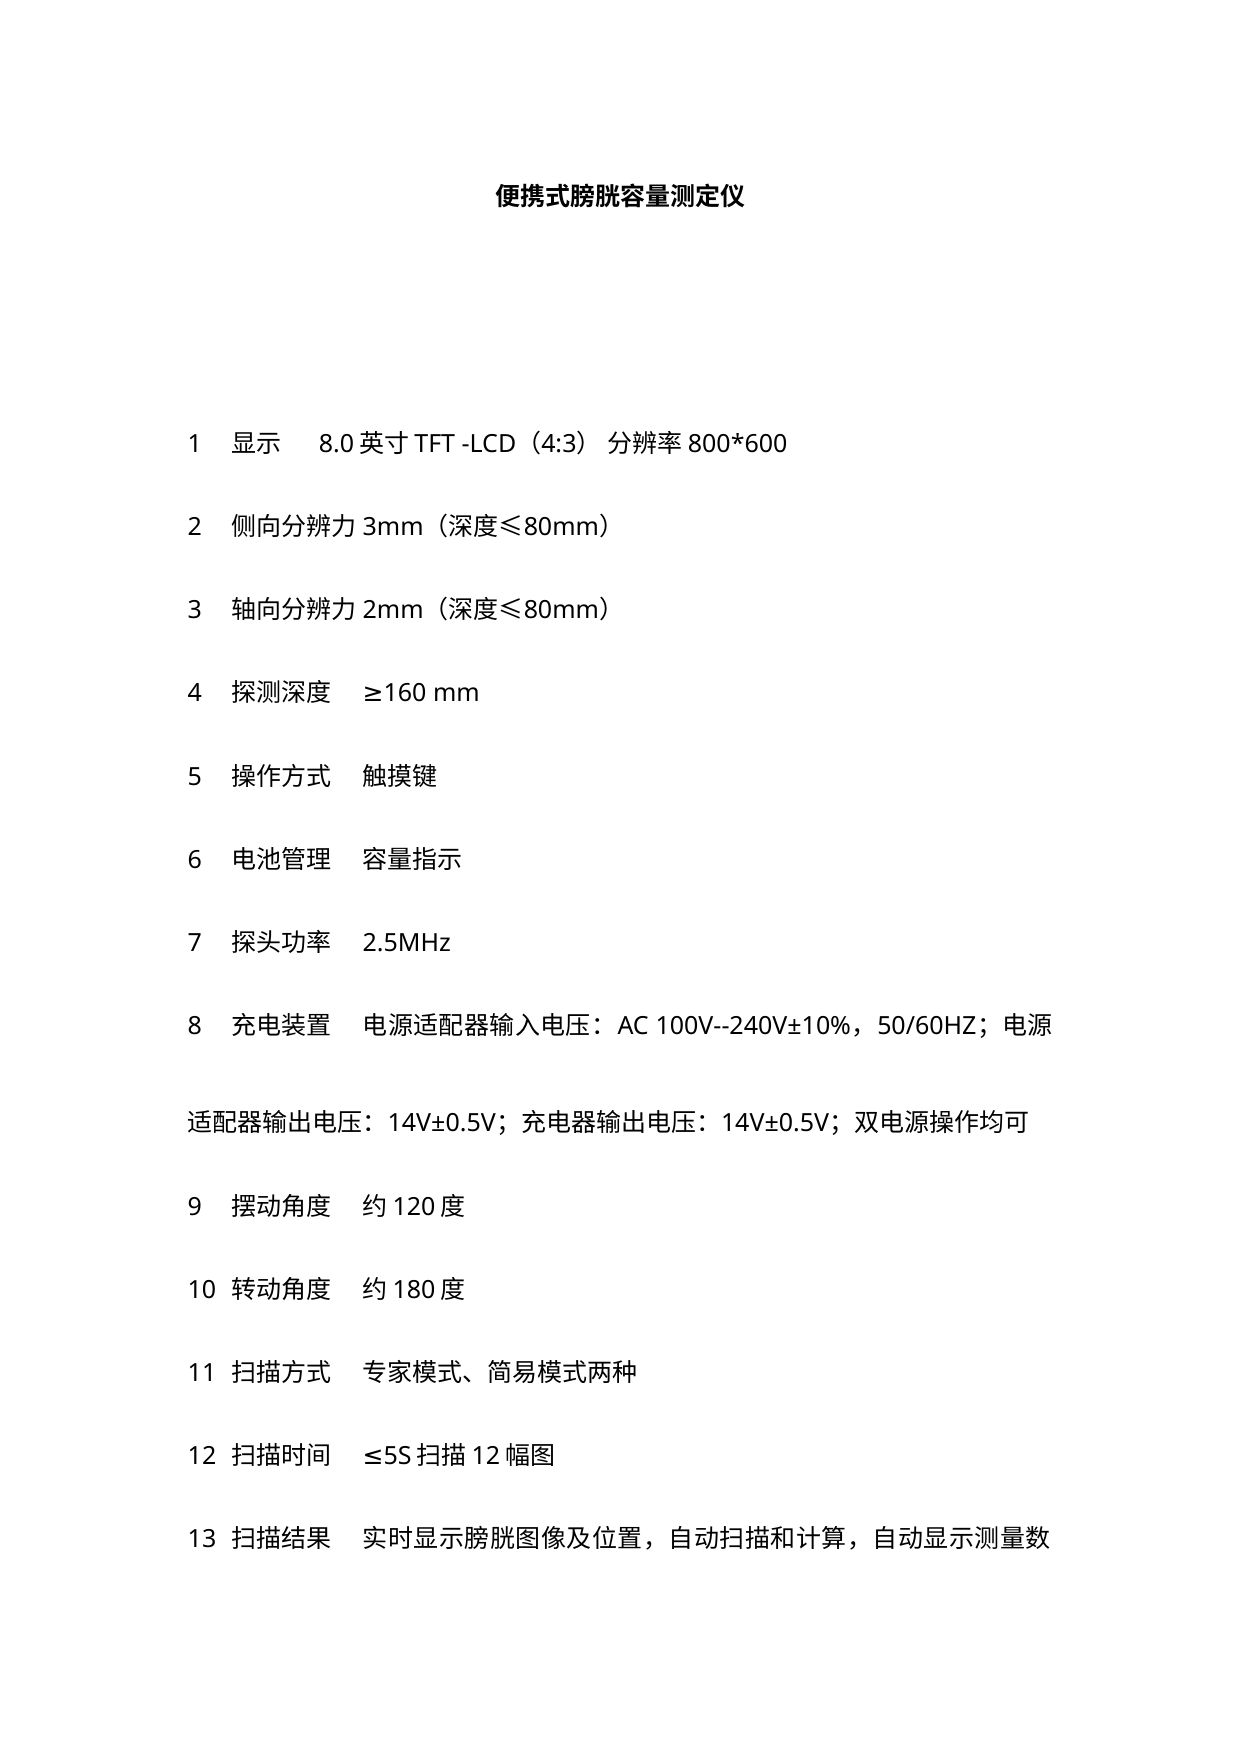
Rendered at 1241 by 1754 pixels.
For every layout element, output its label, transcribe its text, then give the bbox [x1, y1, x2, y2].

text 8 充电装置 电源适配器输入电压：AC 100V--240V±10%，50/60HZ；电源适配器输出电压：14V±0.5V；充电器输出电压：14V±0.5V；双电源操作均可 [187, 991, 1053, 1153]
text 10 转动角度 约180度 [187, 1255, 1053, 1320]
text 12 扫描时间 ≤5S扫描12幅图 [187, 1421, 1053, 1486]
text 2 侧向分辨力 3mm（深度≤80mm） [187, 492, 1053, 557]
text 9 摆动角度 约120度 [187, 1172, 1053, 1237]
text 5 操作方式 触摸键 [187, 742, 1053, 807]
text 6 电池管理 容量指示 [187, 825, 1053, 890]
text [187, 1504, 1053, 1569]
text 1 显示 8.0英寸TFT -LCD（4:3） 分辨率 800*600 [187, 409, 1053, 474]
text 4 探测深度 ≥160 mm [187, 658, 1053, 723]
text 11 扫描方式 专家模式、简易模式两种 [187, 1338, 1053, 1403]
text 3 轴向分辨力 2mm（深度≤80mm） [187, 575, 1053, 640]
text 7 探头功率 2.5MHz [187, 908, 1053, 973]
text 便携式膀胱容量测定仪 [187, 162, 1053, 227]
